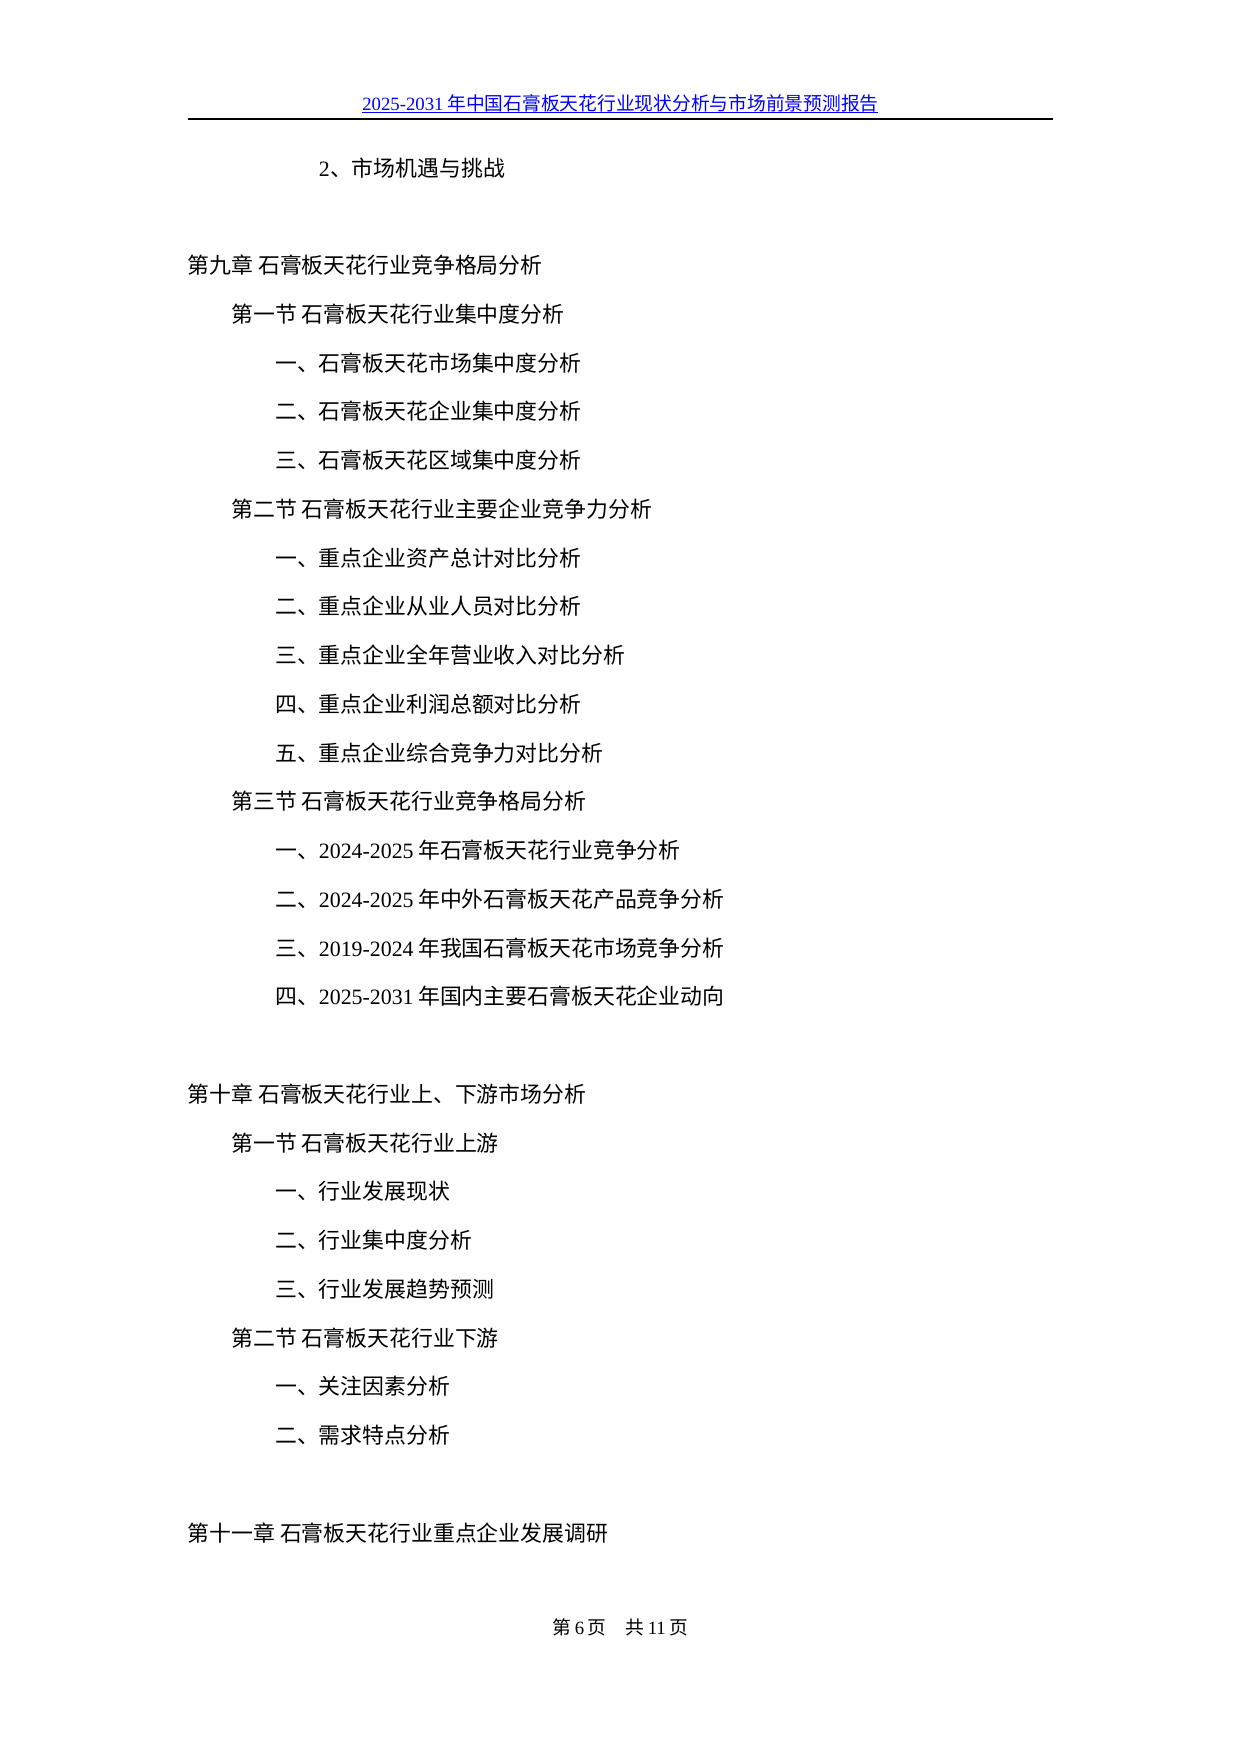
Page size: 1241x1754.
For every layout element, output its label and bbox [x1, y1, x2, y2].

text [187, 150, 1053, 1548]
